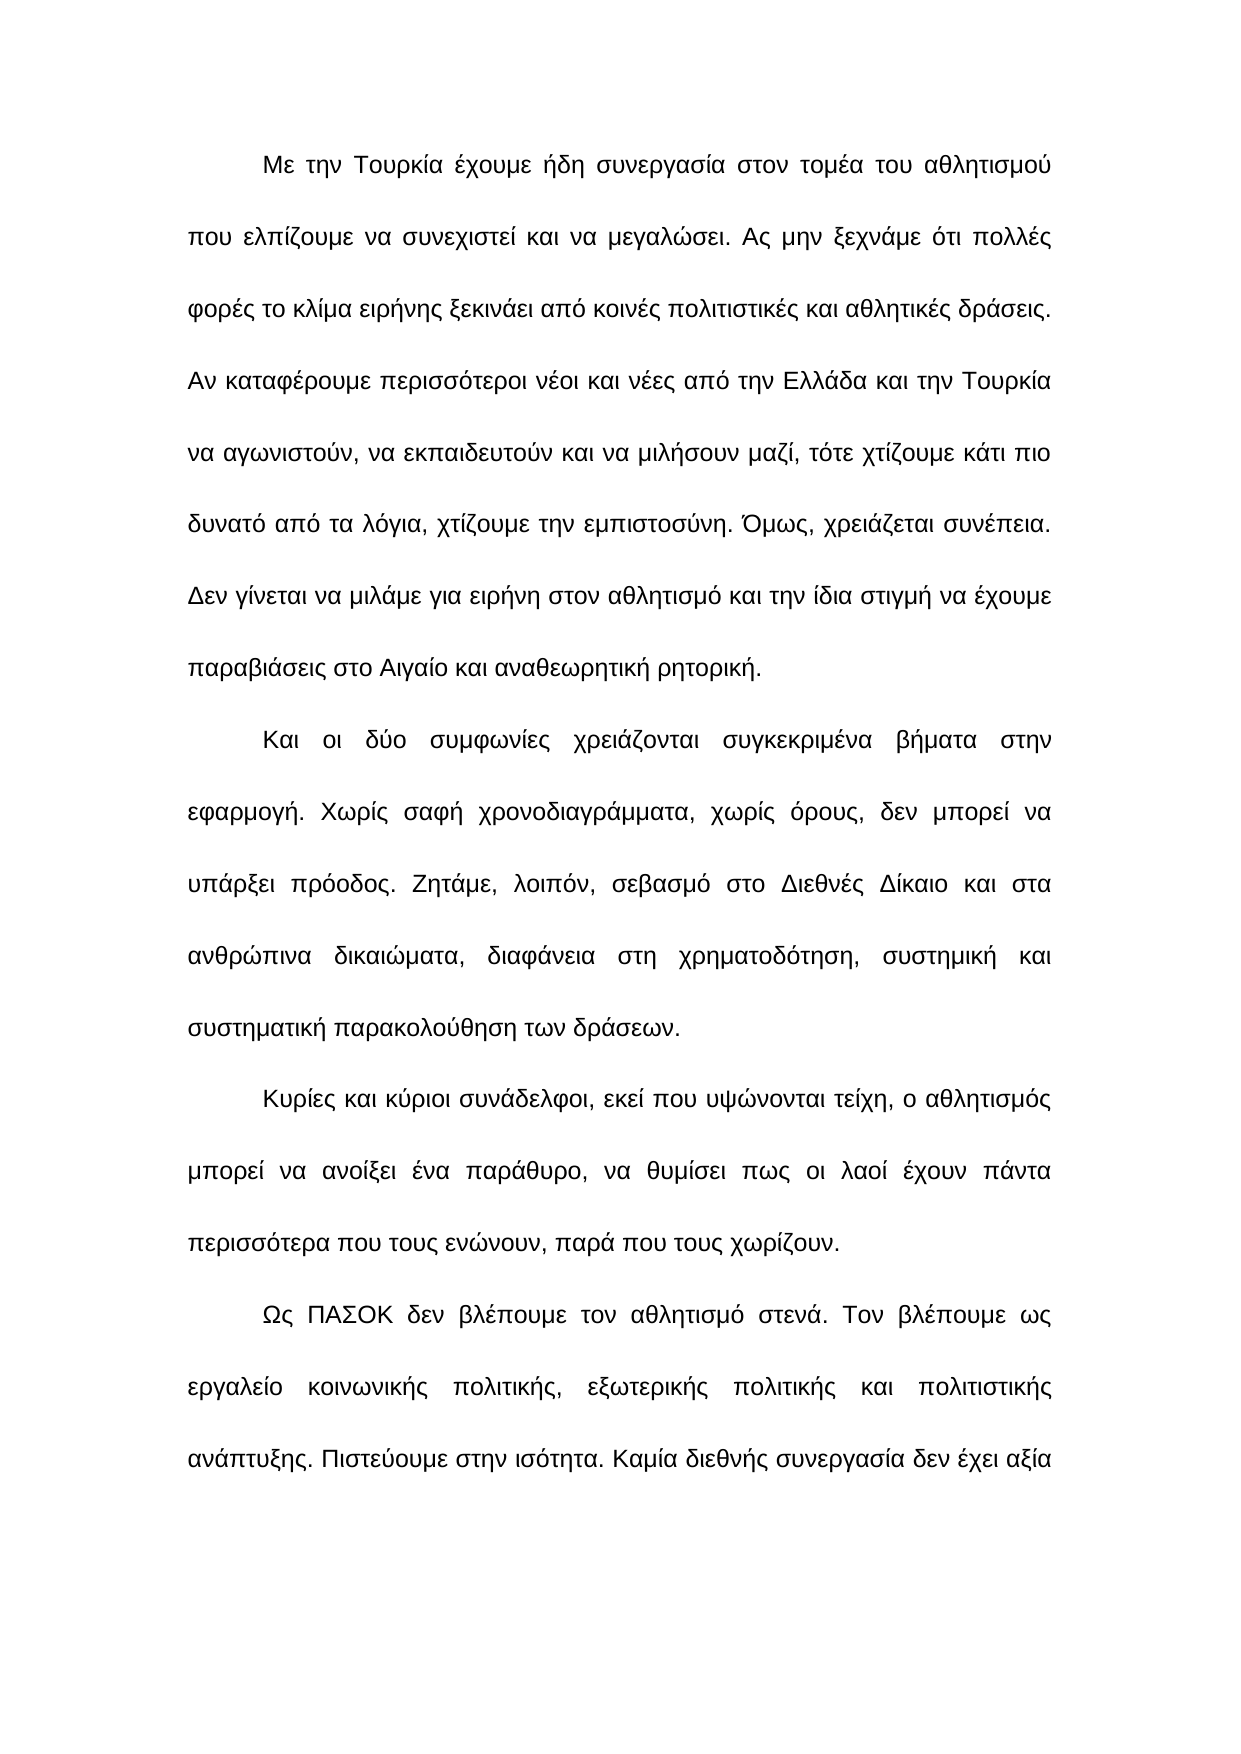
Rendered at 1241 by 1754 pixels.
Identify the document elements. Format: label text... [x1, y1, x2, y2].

text Με την Τουρκία έχουμε ήδη συνεργασία στον τομέα του αθλητισμού που ελπίζουμε να συνεχιστεί και να μεγαλώσει. Ας μην ξεχνάμε ότι πολλές φορές το κλίμα ειρήνης ξεκινάει από κοινές πολιτιστικές και αθλητικές δράσεις. Αν καταφέρουμε περισσότεροι νέοι και νέες από την Ελλάδα και την Τουρκία να αγωνιστούν, να εκπαιδευτούν και να μιλήσουν μαζί, τότε χτίζουμε κάτι πιο δυνατό από τα λόγια, χτίζουμε την εμπιστοσύνη. Όμως, χρειάζεται συνέπεια. Δεν γίνεται να μιλάμε για ειρήνη στον αθλητισμό και την ίδια στιγμή να έχουμε παραβιάσεις στο Αιγαίο και αναθεωρητική ρητορική. [187, 150, 1053, 682]
text Κυρίες και κύριοι συνάδελφοι, εκεί που υψώνονται τείχη, ο αθλητισμός μπορεί να ανοίξει ένα παράθυρο, να θυμίσει πως οι λαοί έχουν πάντα περισσότερα που τους ενώνουν, παρά που τους χωρίζουν. [187, 1084, 1053, 1257]
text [187, 1300, 1053, 1472]
text Και οι δύο συμφωνίες χρειάζονται συγκεκριμένα βήματα στην εφαρμογή. Χωρίς σαφή χρονοδιαγράμματα, χωρίς όρους, δεν μπορεί να υπάρξει πρόοδος. Ζητάμε, λοιπόν, σεβασμό στο Διεθνές Δίκαιο και στα ανθρώπινα δικαιώματα, διαφάνεια στη χρηματοδότηση, συστημική και συστηματική παρακολούθηση των δράσεων. [187, 725, 1053, 1041]
